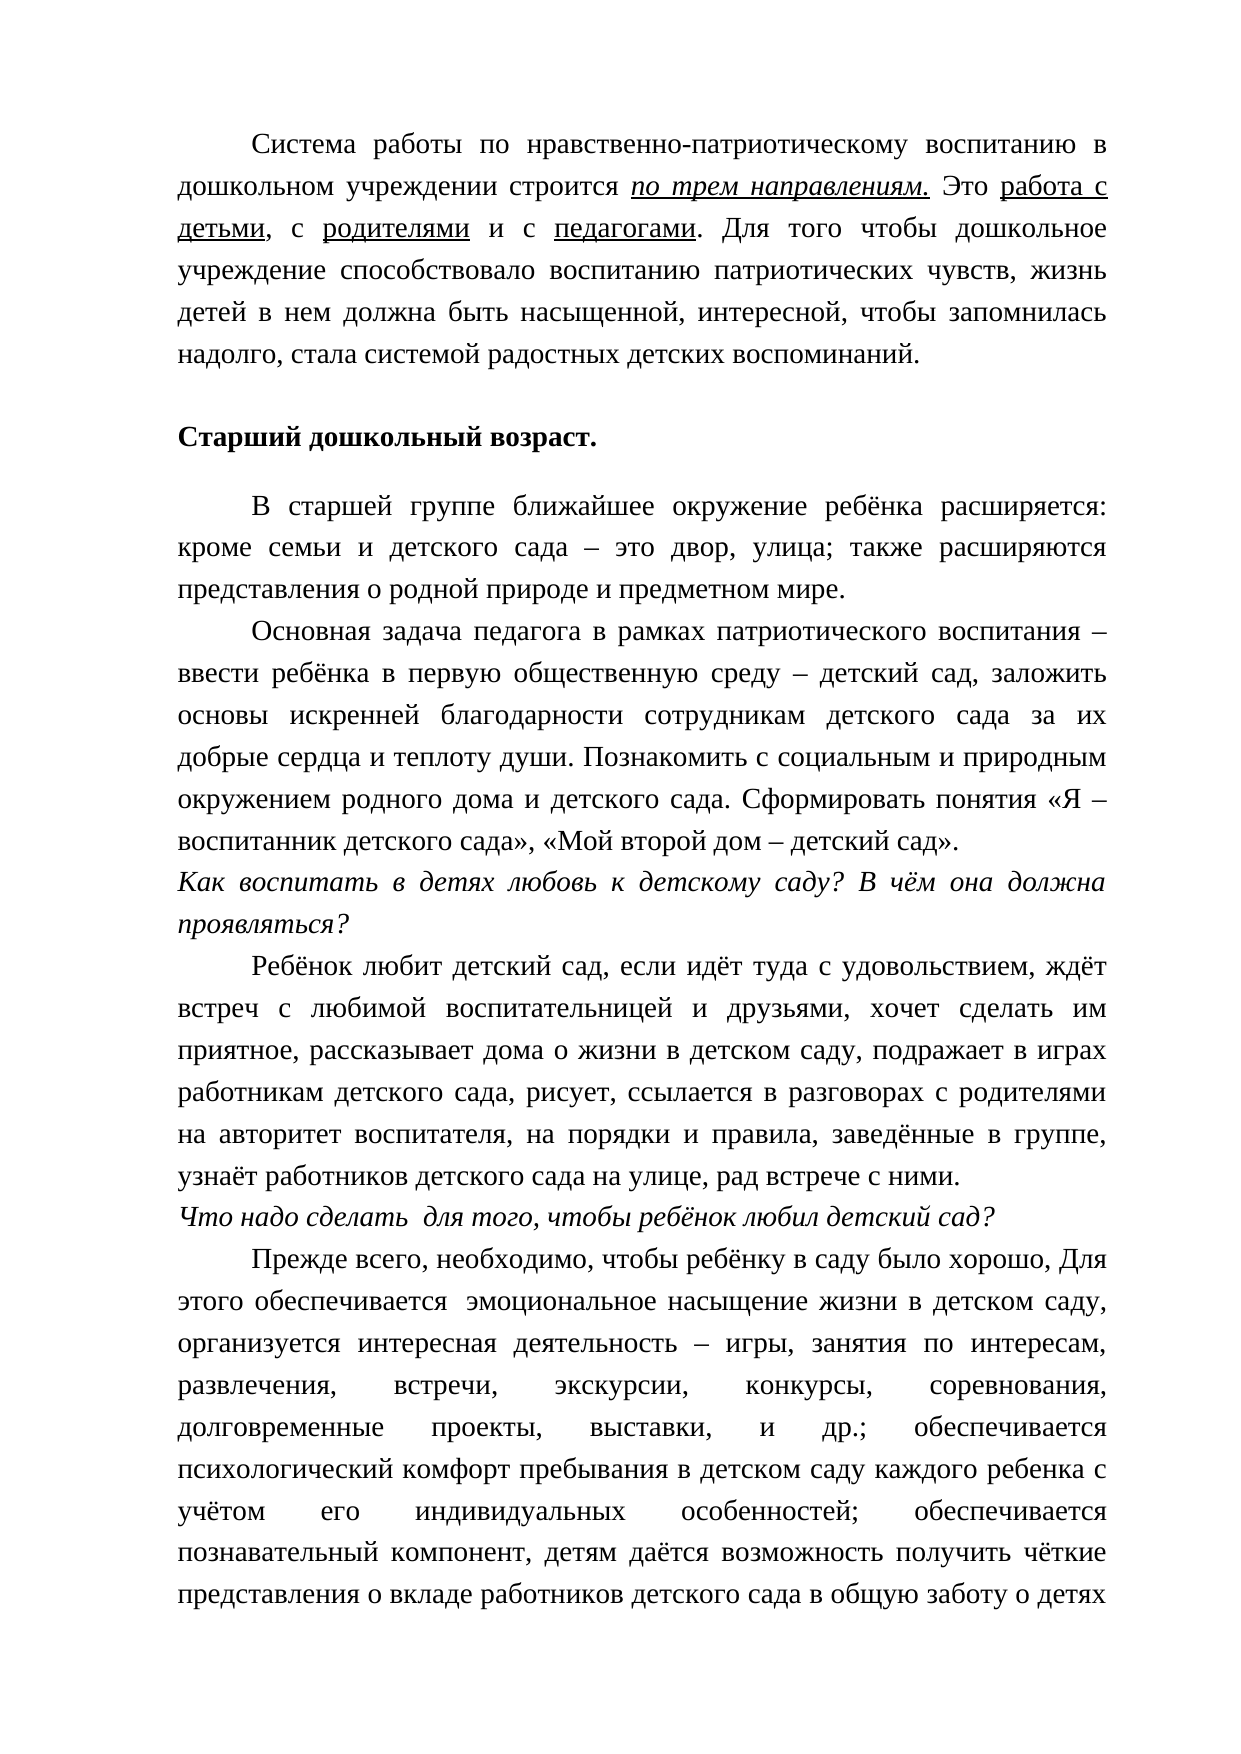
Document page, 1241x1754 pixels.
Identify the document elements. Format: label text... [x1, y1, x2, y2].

text Как воспитать в детях любовь к детскому саду? В чём она должна проявляться? [177, 856, 1107, 940]
text В старшей группе ближайшее окружение ребёнка расширяется: кроме семьи и детского сада – это двор, улица; также расширяются представления о родной природе и предметном мире. [177, 479, 1107, 605]
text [177, 1233, 1107, 1610]
text Основная задача педагога в рамках патриотического воспитания – ввести ребёнка в первую общественную среду – детский сад, заложить основы искренней благодарности сотрудникам детского сада за их добрые сердца и теплоту души. Познакомить с социальным и природным окружением родного дома и детского сада. Сформировать понятия «Я – воспитанник детского сада», «Мой второй дом – детский сад». [177, 605, 1107, 856]
text Старший дошкольный возраст. [177, 411, 1107, 453]
text Система работы по нравственно-патриотическому воспитанию в дошкольном учреждении строится по трем направлениям. Это работа с детьми, с родителями и с педагогами. Для того чтобы дошкольное учреждение способствовало воспитанию патриотических чувств, жизнь детей в нем должна быть насыщенной, интересной, чтобы запомнилась надолго, стала системой радостных детских воспоминаний. [177, 118, 1107, 369]
text Ребёнок любит детский сад, если идёт туда с удовольствием, ждёт встреч с любимой воспитательницей и друзьями, хочет сделать им приятное, рассказывает дома о жизни в детском саду, подражает в играх работникам детского сада, рисует, ссылается в разговорах с родителями на авторитет воспитателя, на порядки и правила, заведённые в группе, узнаёт работников детского сада на улице, рад встрече с ними. [177, 940, 1107, 1191]
text Что надо сделать для того, чтобы ребёнок любил детский сад? [177, 1191, 1107, 1233]
